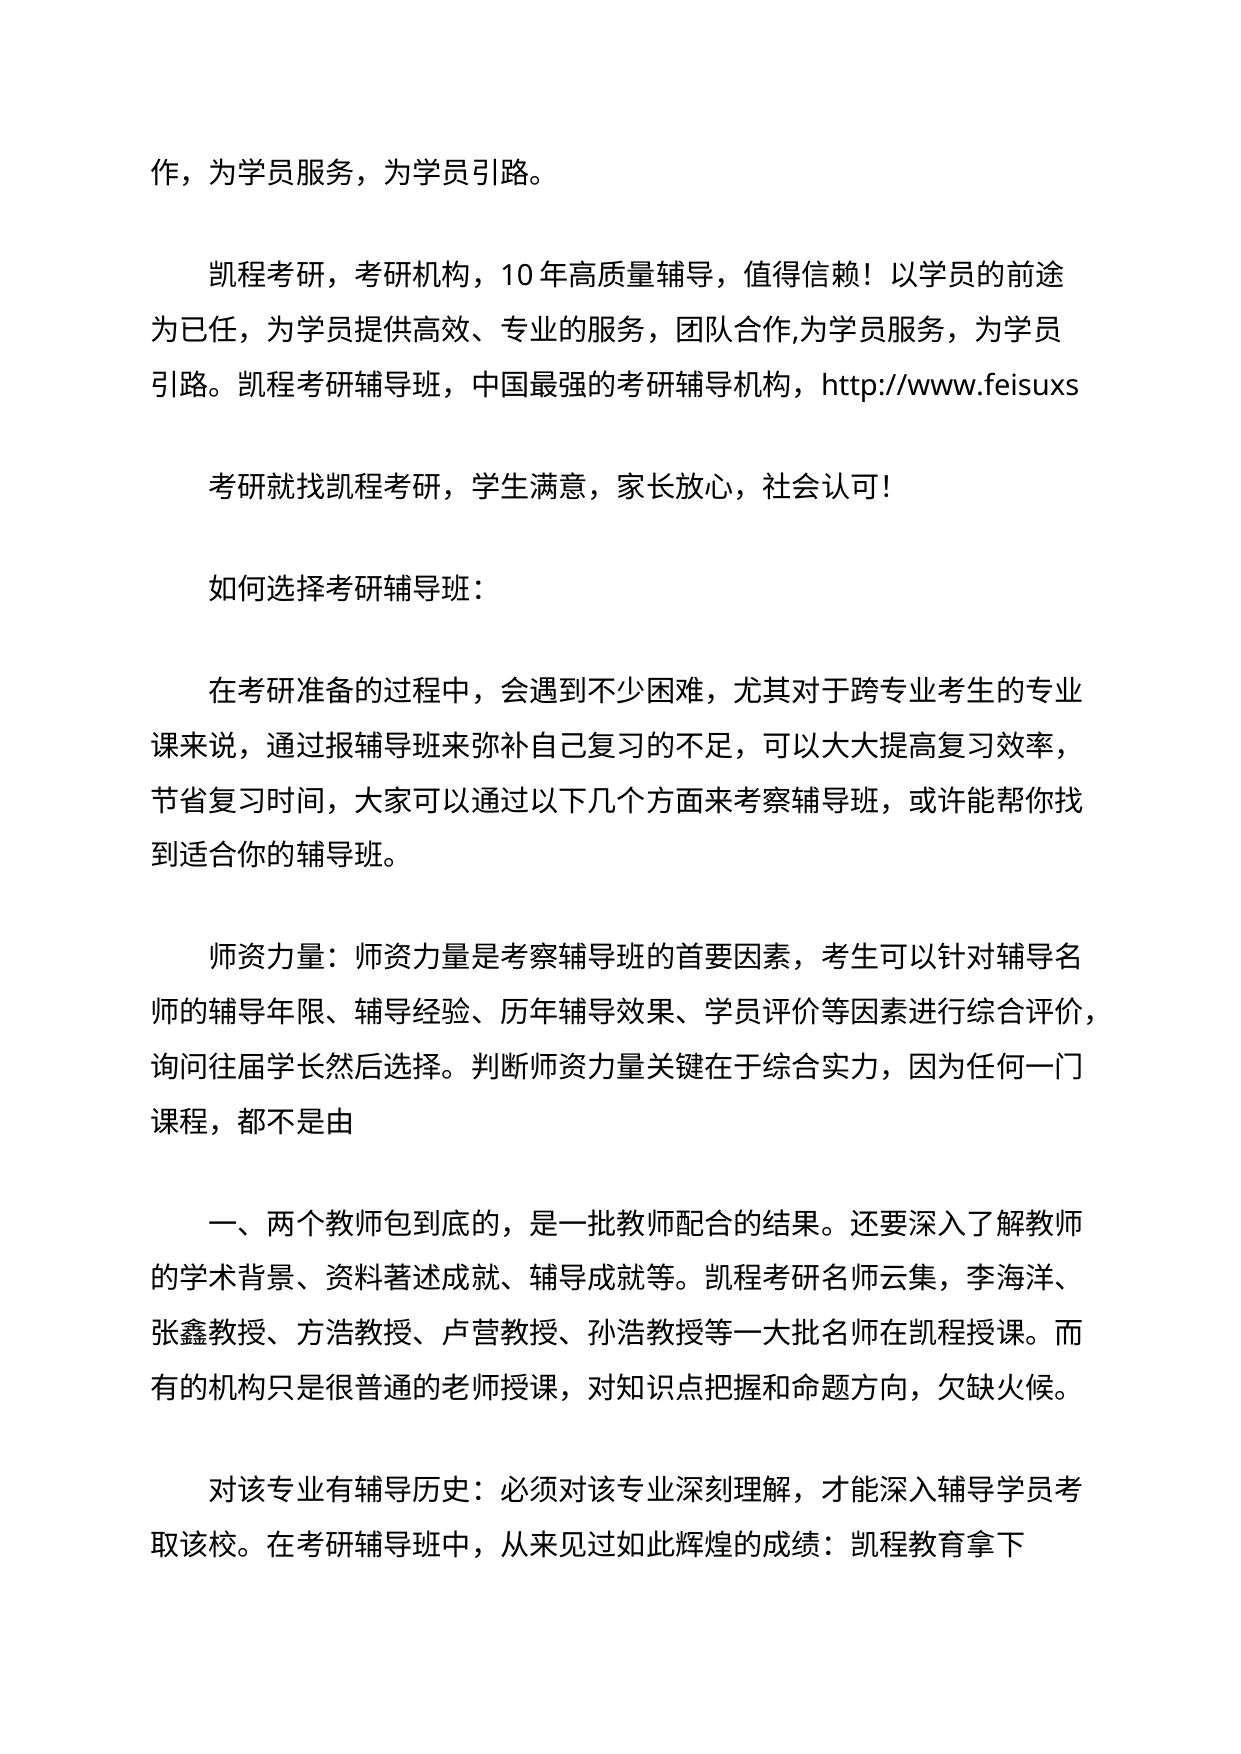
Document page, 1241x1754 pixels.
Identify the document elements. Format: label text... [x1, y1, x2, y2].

text 在考研准备的过程中，会遇到不少困难，尤其对于跨专业考生的专业课来说，通过报辅导班来弥补自己复习的不足，可以大大提高复习效率，节省复习时间，大家可以通过以下几个方面来考察辅导班，或许能帮你找到适合你的辅导班。 [150, 667, 1090, 874]
text 如何选择考研辅导班： [150, 566, 1090, 608]
text 师资力量：师资力量是考察辅导班的首要因素，考生可以针对辅导名师的辅导年限、辅导经验、历年辅导效果、学员评价等因素进行综合评价，询问往届学长然后选择。判断师资力量关键在于综合实力，因为任何一门课程，都不是由 [150, 934, 1090, 1141]
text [150, 150, 1090, 192]
text 一、两个教师包到底的，是一批教师配合的结果。还要深入了解教师的学术背景、资料著述成就、辅导成就等。凯程考研名师云集，李海洋、张鑫教授、方浩教授、卢营教授、孙浩教授等一大批名师在凯程授课。而有的机构只是很普通的老师授课，对知识点把握和命题方向，欠缺火候。 [150, 1200, 1090, 1407]
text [150, 1467, 1090, 1564]
text 考研就找凯程考研，学生满意，家长放心，社会认可！ [150, 464, 1090, 506]
text 凯程考研，考研机构，10年高质量辅导，值得信赖！以学员的前途为已任，为学员提供高效、专业的服务，团队合作,为学员服务，为学员引路。凯程考研辅导班，中国最强的考研辅导机构，http://www.feisuxs [150, 252, 1090, 404]
